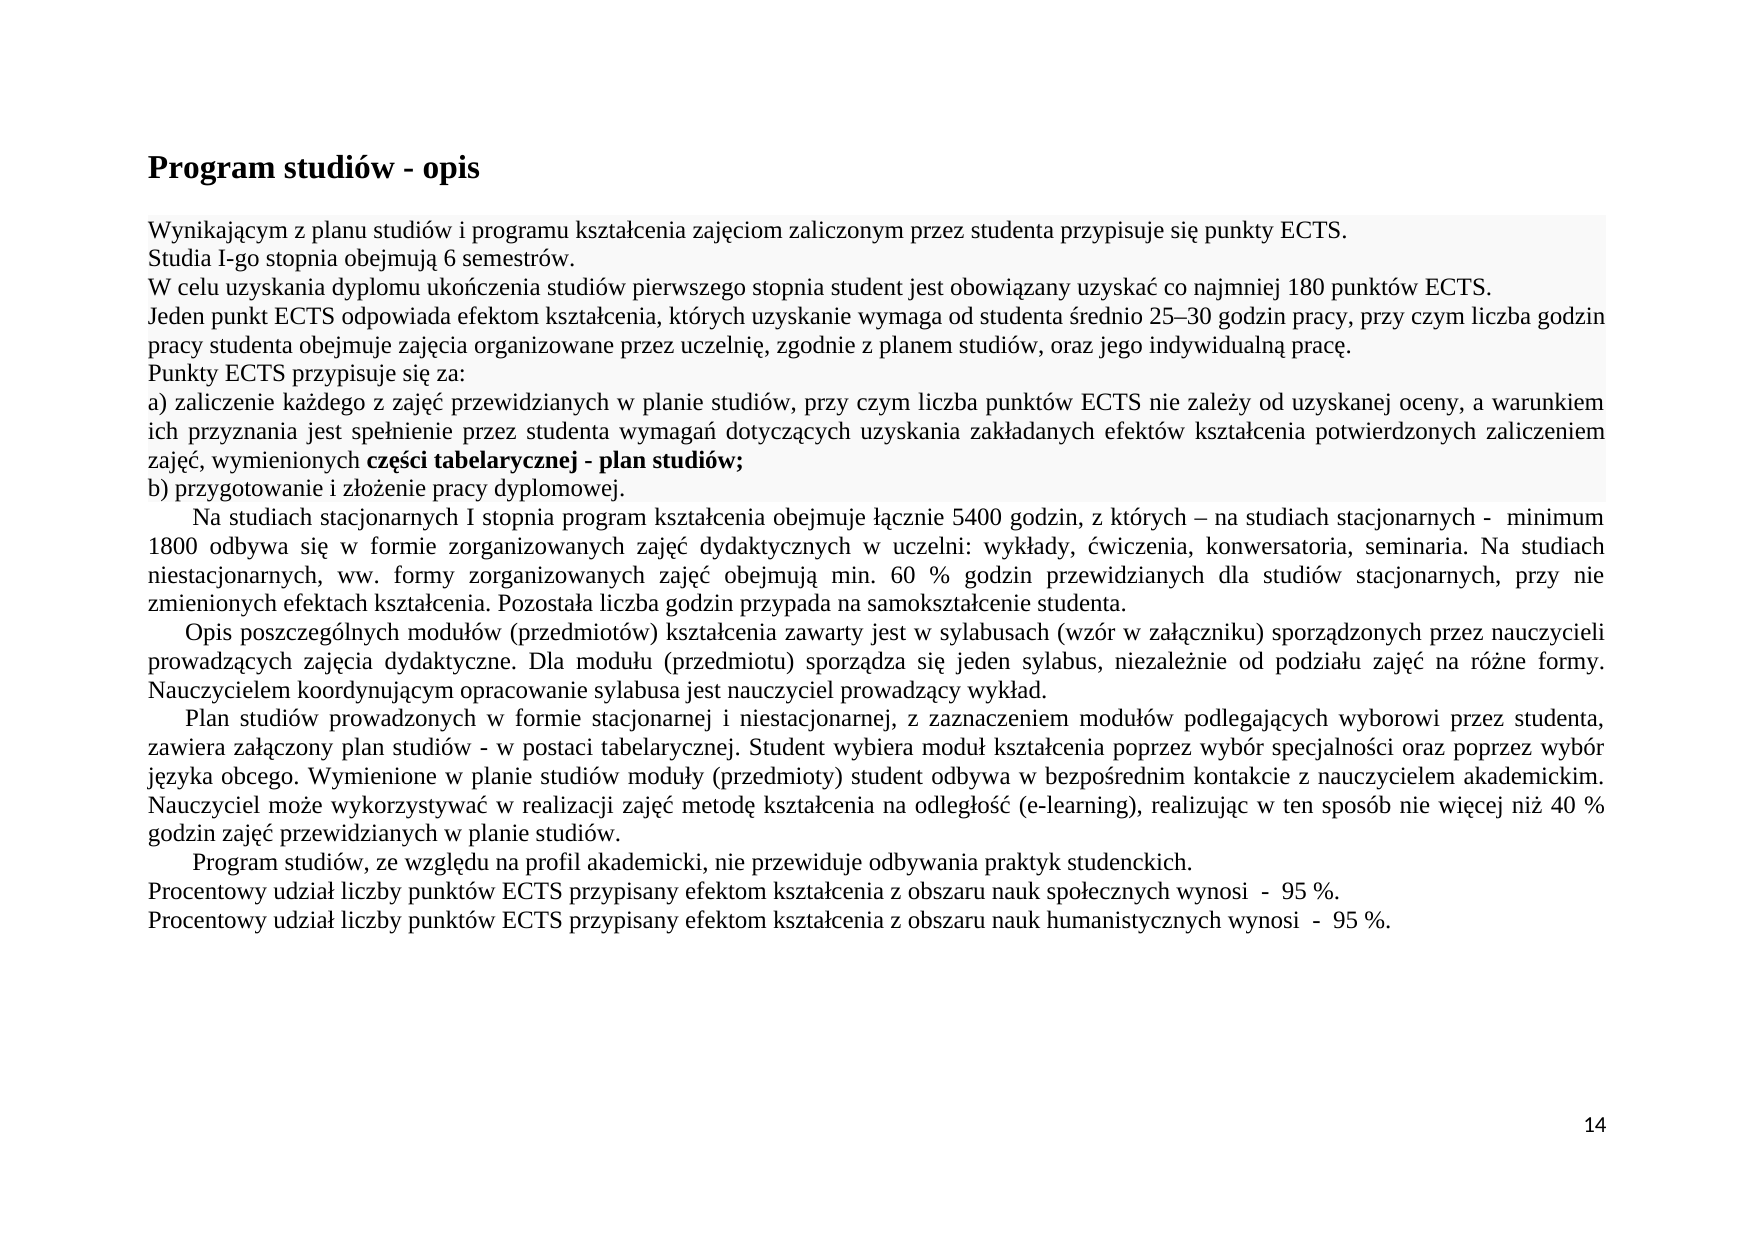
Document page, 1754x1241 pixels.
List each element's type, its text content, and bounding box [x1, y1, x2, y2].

text Program studiów, ze względu na profil akademicki, nie przewiduje odbywania praktyk studenckich. [148, 847, 1606, 876]
list Na studiach stacjonarnych I stopnia program kształcenia obejmuje łącznie 5400 godzin, z których – na studiach stacjonarnych - minimum 1800 odbywa się w formie zorganizowanych zajęć dydaktycznych w uczelni: wykłady, ćwiczenia, konwersatoria, seminaria. Na studiach niestacjonarnych, ww. formy zorganizowanych zajęć obejmują min. 60 % godzin przewidzianych dla studiów stacjonarnych, przy nie zmienionych efektach kształcenia. Pozostała liczba godzin przypada na samokształcenie studenta. [148, 502, 1606, 617]
text Punkty ECTS przypisuje się za: [148, 358, 1606, 387]
text a) zaliczenie każdego z zajęć przewidzianych w planie studiów, przy czym liczba punktów ECTS nie zależy od uzyskanej oceny, a warunkiem ich przyznania jest spełnienie przez studenta wymagań dotyczących uzyskania zakładanych efektów kształcenia potwierdzonych zaliczeniem zajęć, wymienionych części tabelarycznej - plan studiów; [148, 387, 1606, 473]
text Procentowy udział liczby punktów ECTS przypisany efektom kształcenia z obszaru nauk humanistycznych wynosi - 95 %. [148, 905, 1606, 933]
text Procentowy udział liczby punktów ECTS przypisany efektom kształcenia z obszaru nauk społecznych wynosi - 95 %. [148, 876, 1606, 905]
text b) przygotowanie i złożenie pracy dyplomowej. [148, 473, 1606, 502]
text Opis poszczególnych modułów (przedmiotów) kształcenia zawarty jest w sylabusach (wzór w załączniku) sporządzonych przez nauczycieli prowadzących zajęcia dydaktyczne. Dla modułu (przedmiotu) sporządza się jeden sylabus, niezależnie od podziału zajęć na różne formy. Nauczycielem koordynującym opracowanie sylabusa jest nauczyciel prowadzący wykład. [148, 617, 1606, 703]
text Jeden punkt ECTS odpowiada efektom kształcenia, których uzyskanie wymaga od studenta średnio 25–30 godzin pracy, przy czym liczba godzin pracy studenta obejmuje zajęcia organizowane przez uczelnię, zgodnie z planem studiów, oraz jego indywidualną pracę. [148, 301, 1606, 358]
text Studia I-go stopnia obejmują 6 semestrów. [148, 243, 1606, 272]
text Wynikającym z planu studiów i programu kształcenia zajęciom zaliczonym przez studenta przypisuje się punkty ECTS. [148, 215, 1606, 243]
text Plan studiów prowadzonych w formie stacjonarnej i niestacjonarnej, z zaznaczeniem modułów podlegających wyborowi przez studenta, zawiera załączony plan studiów - w postaci tabelarycznej. Student wybiera moduł kształcenia poprzez wybór specjalności oraz poprzez wybór języka obcego. Wymienione w planie studiów moduły (przedmioty) student odbywa w bezpośrednim kontakcie z nauczycielem akademickim. Nauczyciel może wykorzystywać w realizacji zajęć metodę kształcenia na odległość (e-learning), realizując w ten sposób nie więcej niż 40 % godzin zajęć przewidzianych w planie studiów. [148, 703, 1606, 847]
text W celu uzyskania dyplomu ukończenia studiów pierwszego stopnia student jest obowiązany uzyskać co najmniej 180 punktów ECTS. [148, 272, 1606, 301]
text Program studiów - opis [148, 148, 1606, 186]
